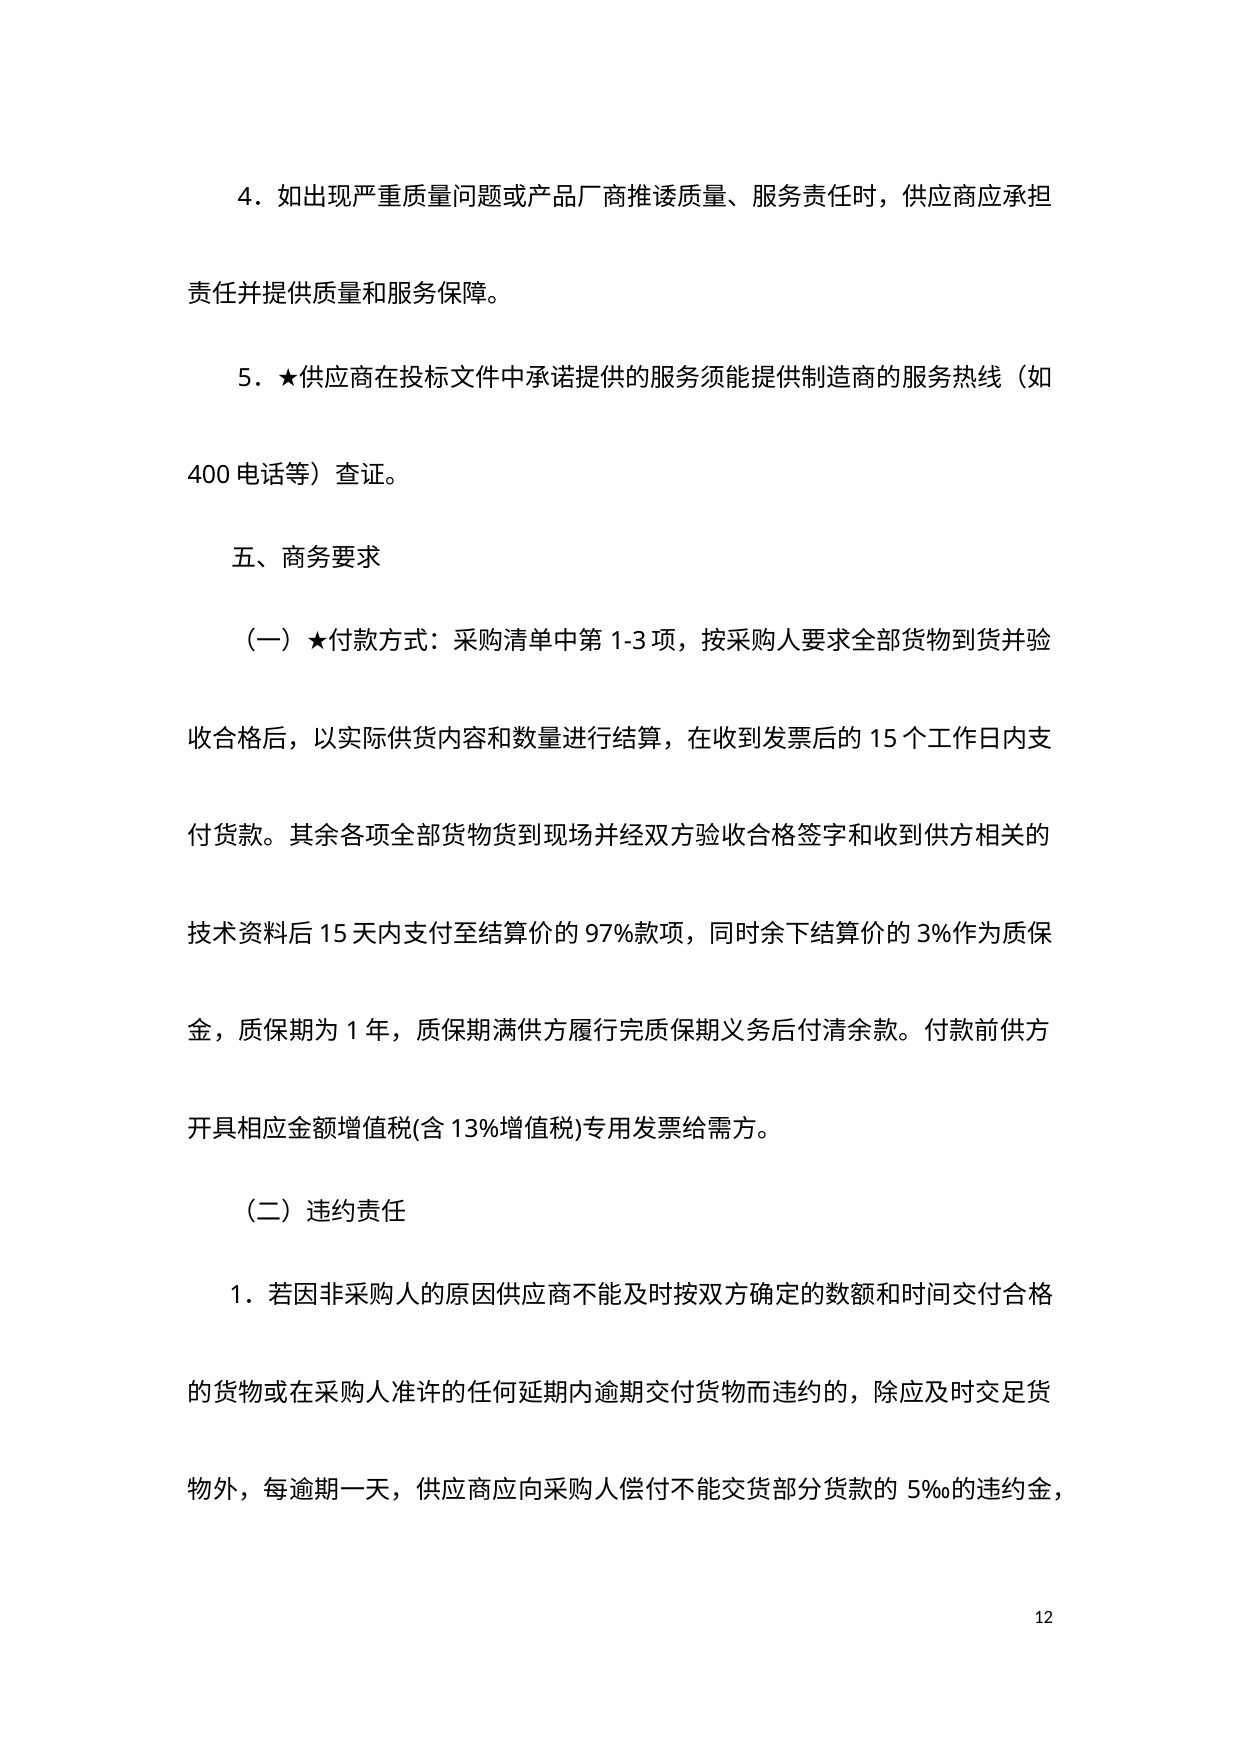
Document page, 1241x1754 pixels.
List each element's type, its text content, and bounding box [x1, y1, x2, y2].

list 商务要求 [231, 523, 1053, 588]
list 如出现严重质量问题或产品厂商推诿质量、服务责任时，供应商应承担责任并提供质量和服务保障。 [187, 162, 1053, 324]
list 违约责任 [187, 1177, 1053, 1242]
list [187, 1260, 1053, 1520]
list ★供应商在投标文件中承诺提供的服务须能提供制造商的服务热线（如400电话等）查证。 [187, 343, 1053, 505]
list ★付款方式：采购清单中第1-3项，按采购人要求全部货物到货并验收合格后，以实际供货内容和数量进行结算，在收到发票后的15个工作日内支付货款。其余各项全部货物货到现场并经双方验收合格签字和收到供方相关的技术资料后15天内支付至结算价的97%款项，同时余下结算价的3%作为质保金，质保期为1年，质保期满供方履行完质保期义务后付清余款。付款前供方开具相应金额增值税(含13%增值税)专用发票给需方。 [187, 606, 1053, 1159]
